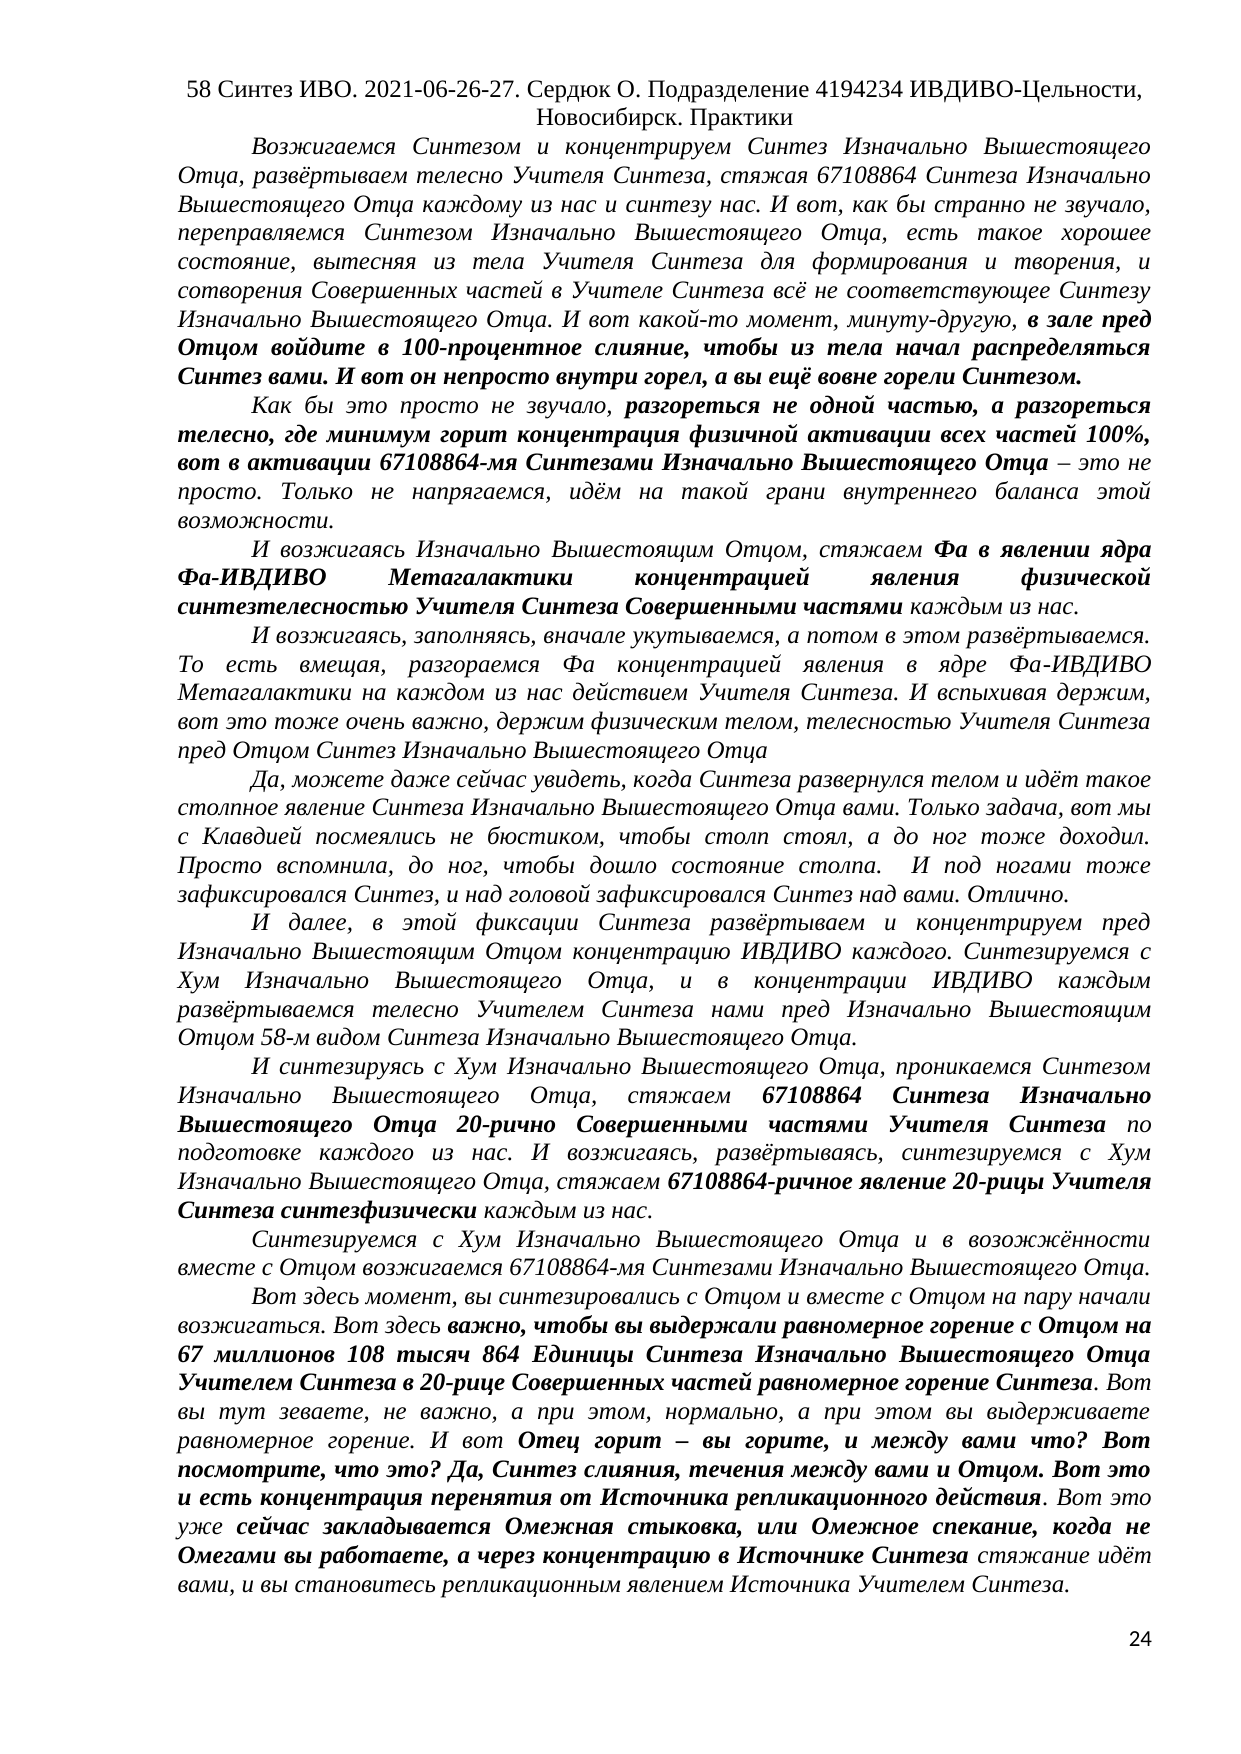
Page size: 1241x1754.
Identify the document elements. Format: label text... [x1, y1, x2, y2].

text И далее, в этой фиксации Синтеза развёртываем и концентрируем пред Изначально Вышестоящим Отцом концентрацию ИВДИВО каждого. Синтезируемся с Хум Изначально Вышестоящего Отца, и в концентрации ИВДИВО каждым развёртываемся телесно Учителем Синтеза нами пред Изначально Вышестоящим Отцом 58-м видом Синтеза Изначально Вышестоящего Отца. [177, 907, 1152, 1051]
text И синтезируясь с Хум Изначально Вышестоящего Отца, проникаемся Синтезом Изначально Вышестоящего Отца, стяжаем 67108864 Синтеза Изначально Вышестоящего Отца 20-рично Совершенными частями Учителя Синтеза по подготовке каждого из нас. И возжигаясь, развёртываясь, синтезируемся с Хум Изначально Вышестоящего Отца, стяжаем 67108864-ричное явление 20-рицы Учителя Синтеза синтезфизически каждым из нас. [177, 1051, 1152, 1224]
text Да, можете даже сейчас увидеть, когда Синтеза развернулся телом и идёт такое столпное явление Синтеза Изначально Вышестоящего Отца вами. Только задача, вот мы с Клавдией посмеялись не бюстиком, чтобы столп стоял, а до ног тоже доходил. Просто вспомнила, до ног, чтобы дошло состояние столпа. И под ногами тоже зафиксировался Синтез, и над головой зафиксировался Синтез над вами. Отлично. [177, 764, 1152, 907]
text Возжигаемся Синтезом и концентрируем Синтез Изначально Вышестоящего Отца, развёртываем телесно Учителя Синтеза, стяжая 67108864 Синтеза Изначально Вышестоящего Отца каждому из нас и синтезу нас. И вот, как бы странно не звучало, переправляемся Синтезом Изначально Вышестоящего Отца, есть такое хорошее состояние, вытесняя из тела Учителя Синтеза для формирования и творения, и сотворения Совершенных частей в Учителе Синтеза всё не соответствующее Синтезу Изначально Вышестоящего Отца. И вот какой-то момент, минуту-другую, в зале пред Отцом войдите в 100-процентное слияние, чтобы из тела начал распределяться Синтез вами. И вот он непросто внутри горел, а вы ещё вовне горели Синтезом. [177, 131, 1152, 390]
text Синтезируемся с Хум Изначально Вышестоящего Отца и в возожжённости вместе с Отцом возжигаемся 67108864-мя Синтезами Изначально Вышестоящего Отца. [177, 1224, 1152, 1281]
text Вот здесь момент, вы синтезировались с Отцом и вместе с Отцом на пару начали возжигаться. Вот здесь важно, чтобы вы выдержали равномерное горение с Отцом на 67 миллионов 108 тысяч 864 Единицы Синтеза Изначально Вышестоящего Отца Учителем Синтеза в 20-рице Совершенных частей равномерное горение Синтеза. Вот вы тут зеваете, не важно, а при этом, нормально, а при этом вы выдерживаете равномерное горение. И вот Отец горит – вы горите, и между вами что? Вот посмотрите, что это? Да, Синтез слияния, течения между вами и Отцом. Вот это и есть концентрация перенятия от Источника репликационного действия. Вот это уже сейчас закладывается Омежная стыковка, или Омежное спекание, когда не Омегами вы работаете, а через концентрацию в Источнике Синтеза стяжание идёт вами, и вы становитесь репликационным явлением Источника Учителем Синтеза. [177, 1281, 1152, 1597]
text И возжигаясь Изначально Вышестоящим Отцом, стяжаем Фа в явлении ядра Фа-ИВДИВО Метагалактики концентрацией явления физической синтезтелесностью Учителя Синтеза Совершенными частями каждым из нас. [177, 534, 1152, 620]
text Как бы это просто не звучало, разгореться не одной частью, а разгореться телесно, где минимум горит концентрация физичной активации всех частей 100%, вот в активации 67108864-мя Синтезами Изначально Вышестоящего Отца – это не просто. Только не напрягаемся, идём на такой грани внутреннего баланса этой возможности. [177, 390, 1152, 534]
text И возжигаясь, заполняясь, вначале укутываемся, а потом в этом развёртываемся. То есть вмещая, разгораемся Фа концентрацией явления в ядре Фа-ИВДИВО Метагалактики на каждом из нас действием Учителя Синтеза. И вспыхивая держим, вот это тоже очень важно, держим физическим телом, телесностью Учителя Синтеза пред Отцом Синтез Изначально Вышестоящего Отца [177, 620, 1152, 764]
